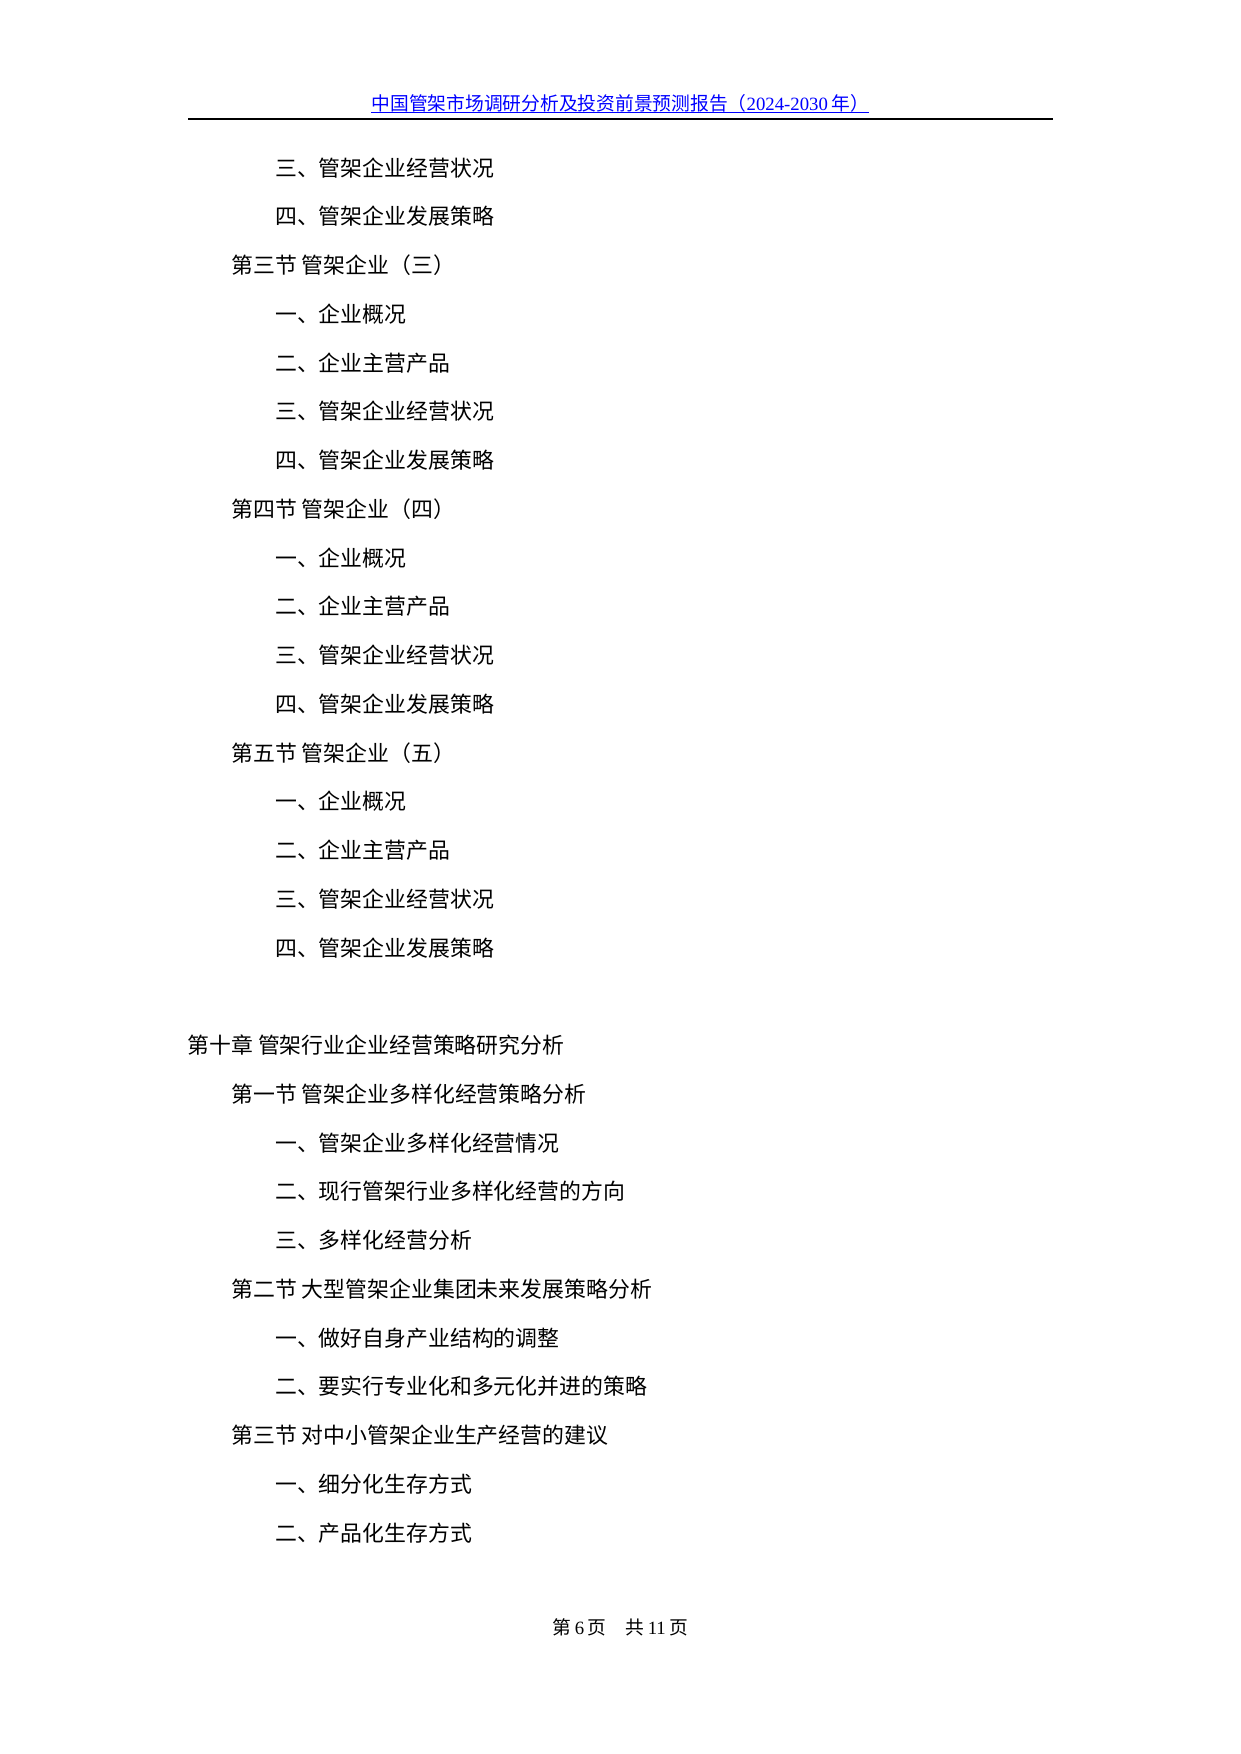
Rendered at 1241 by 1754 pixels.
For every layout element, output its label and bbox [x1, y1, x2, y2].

text [187, 150, 1053, 1548]
